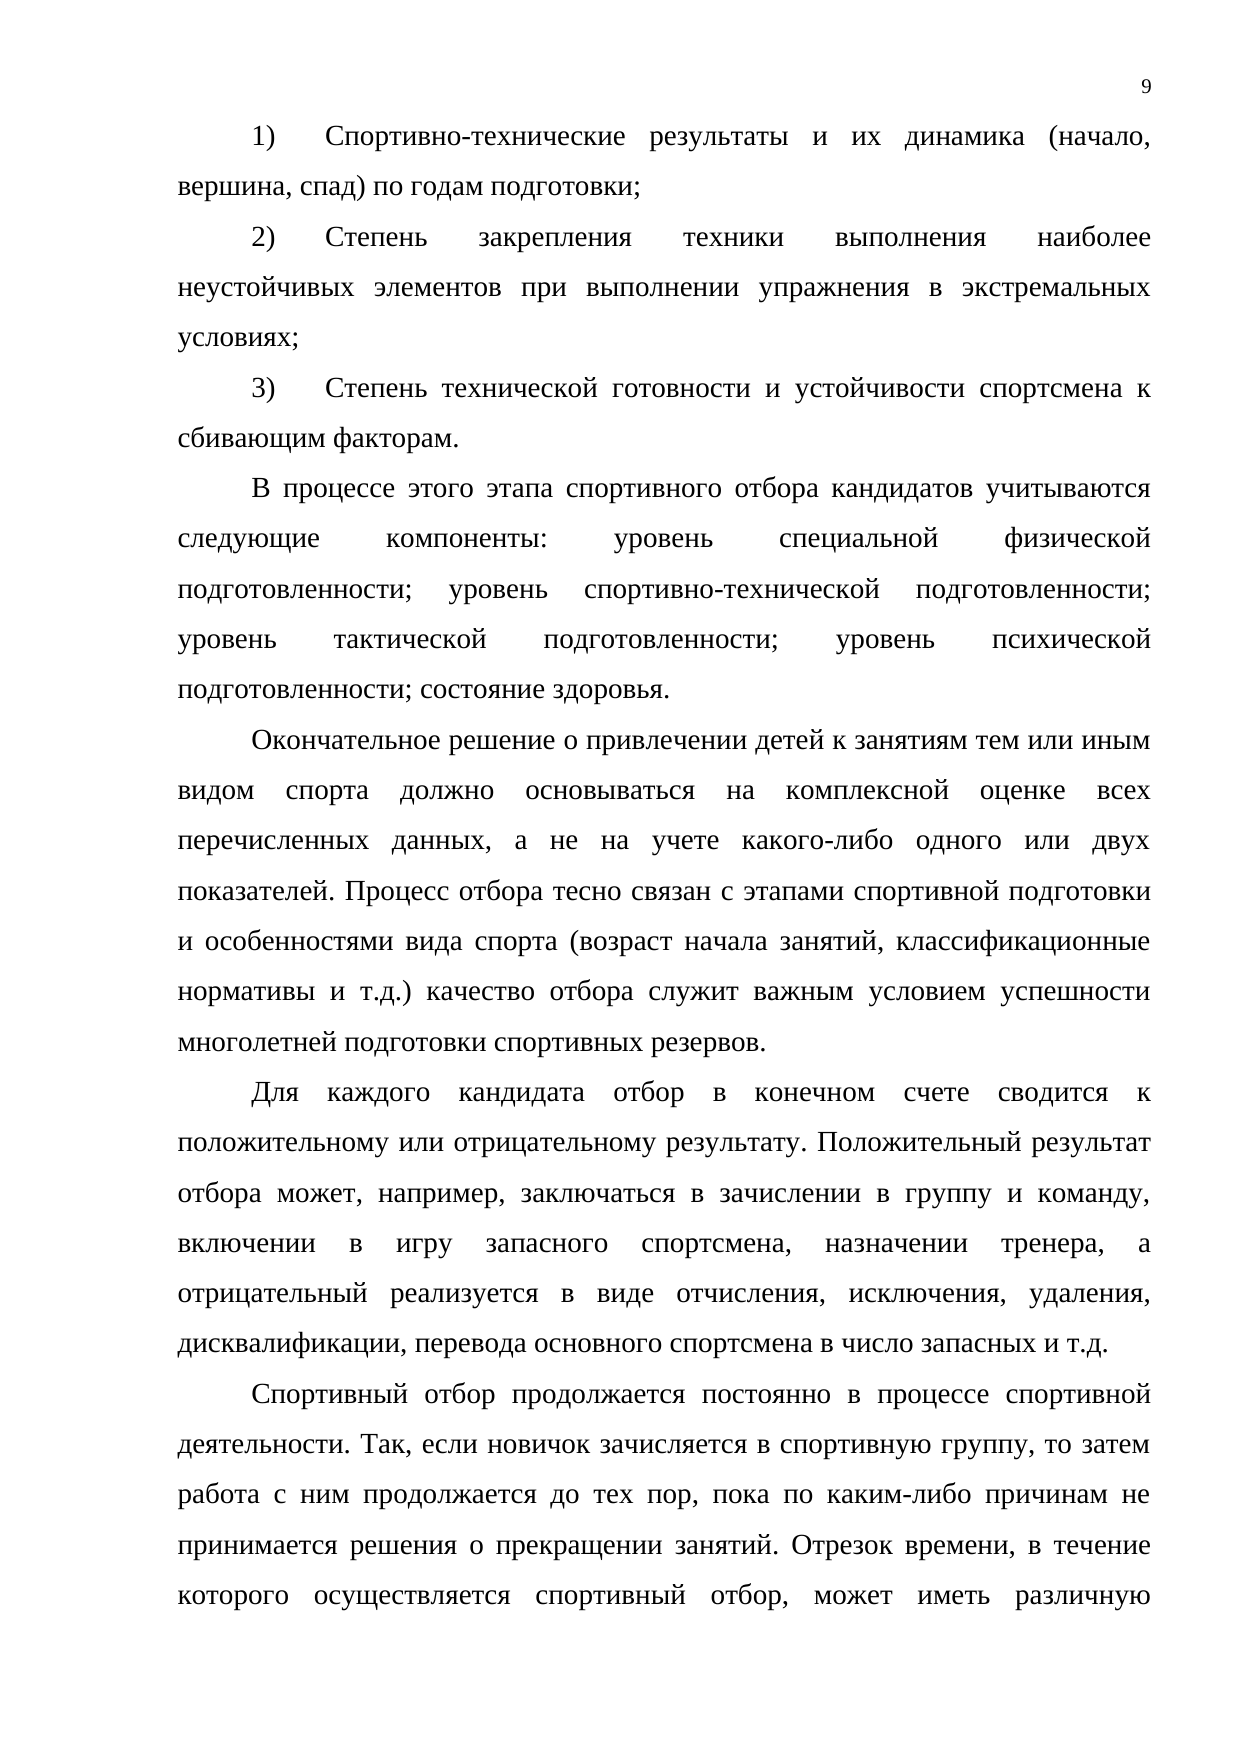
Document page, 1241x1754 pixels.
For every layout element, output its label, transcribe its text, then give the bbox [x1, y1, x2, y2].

text В процессе этого этапа спортивного отбора кандидатов учитываются следующие компоненты: уровень специальной физической подготовленности; уровень спортивно-технической подготовленности; уровень тактической подготовленности; уровень психической подготовленности; состояние здоровья. [177, 470, 1152, 705]
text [177, 1376, 1152, 1611]
text Окончательное решение о привлечении детей к занятиям тем или иным видом спорта должно основываться на комплексной оценке всех перечисленных данных, а не на учете какого-либо одного или двух показателей. Процесс отбора тесно связан с этапами спортивной подготовки и особенностями вида спорта (возраст начала занятий, классификационные нормативы и т.д.) качество отбора служит важным условием успешности многолетней подготовки спортивных резервов. [177, 722, 1152, 1057]
list Степень технической готовности и устойчивости спортсмена к сбивающим факторам. [177, 370, 1152, 453]
list Степень закрепления техники выполнения наиболее неустойчивых элементов при выполнении упражнения в экстремальных условиях; [177, 219, 1152, 353]
text Для каждого кандидата отбор в конечном счете сводится к положительному или отрицательному результату. Положительный результат отбора может, например, заключаться в зачислении в группу и команду, включении в игру запасного спортсмена, назначении тренера, а отрицательный реализуется в виде отчисления, исключения, удаления, дисквалификации, перевода основного спортсмена в число запасных и т.д. [177, 1074, 1152, 1359]
list Спортивно-технические результаты и их динамика (начало, вершина, спад) по годам подготовки; [177, 118, 1152, 202]
